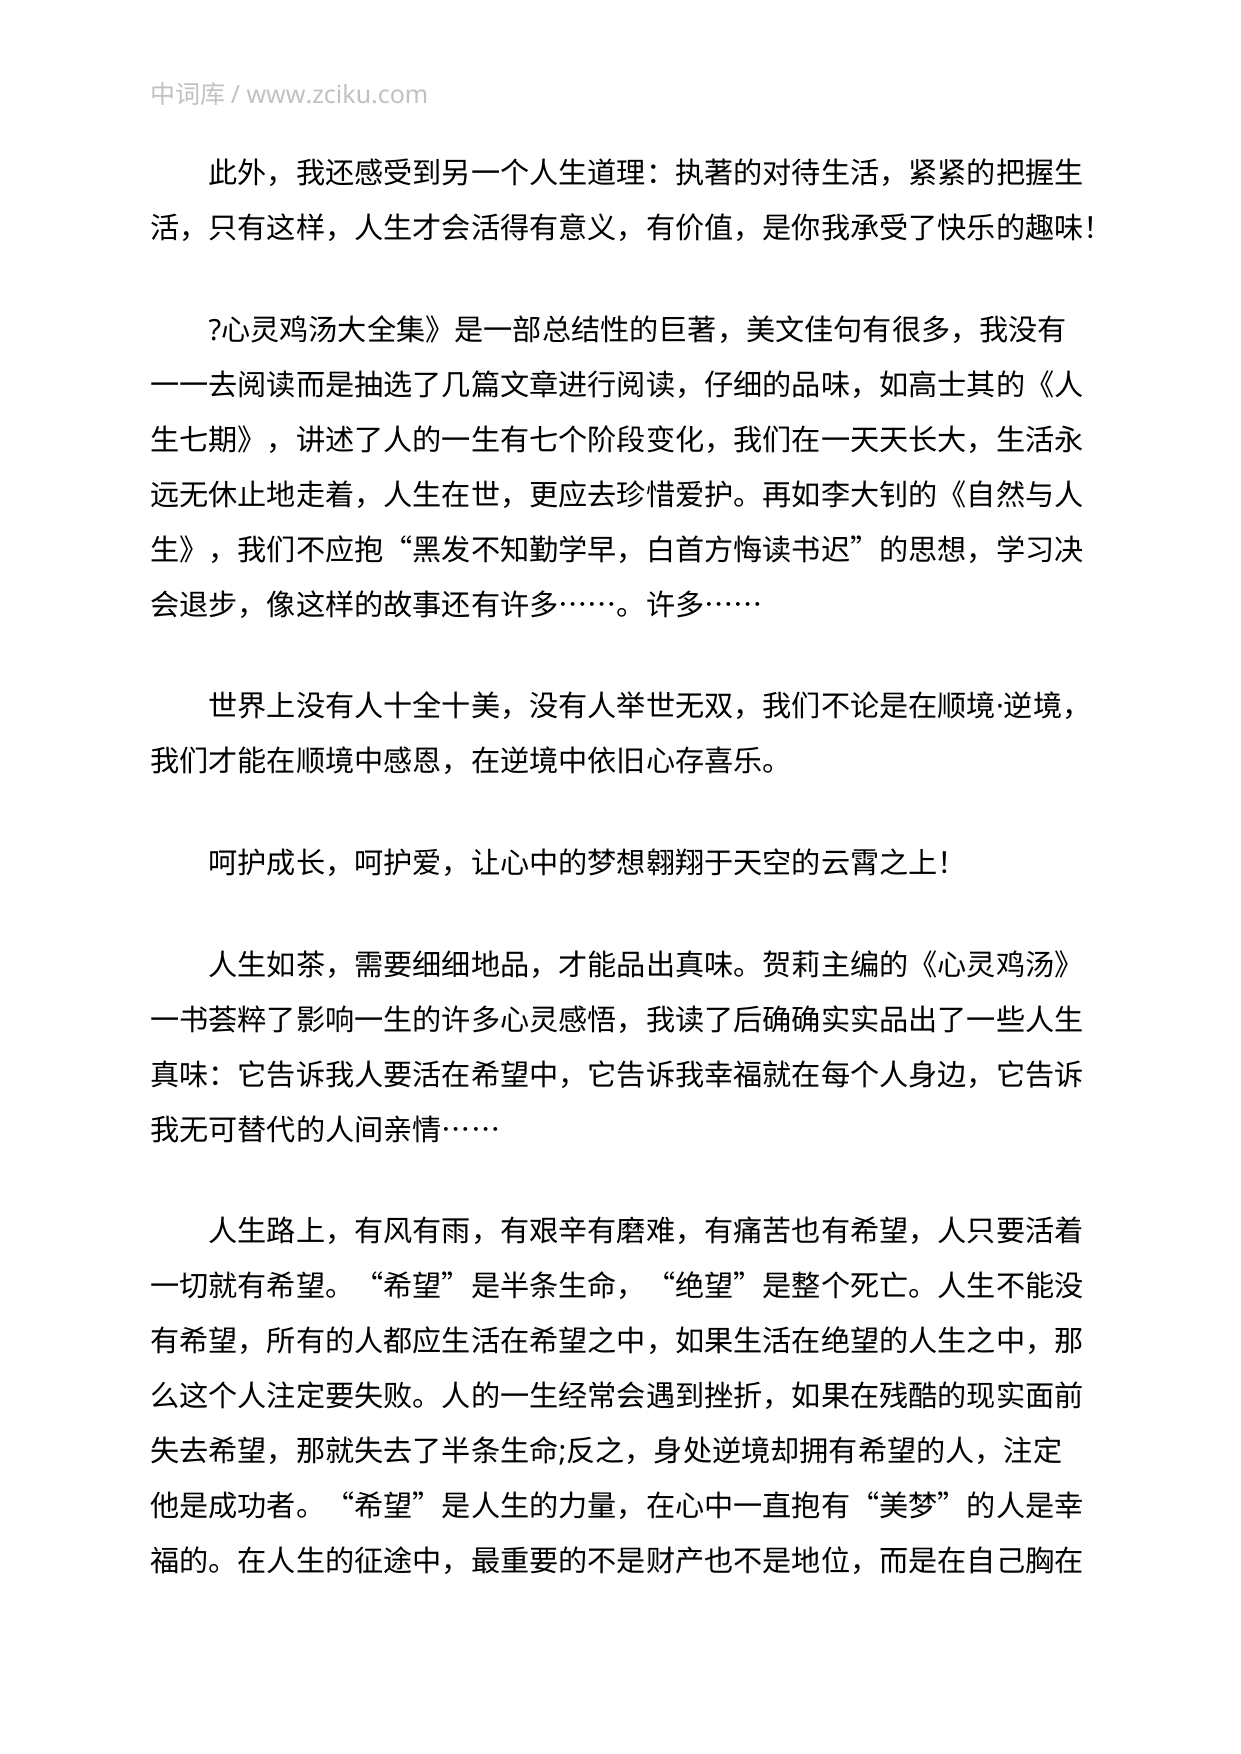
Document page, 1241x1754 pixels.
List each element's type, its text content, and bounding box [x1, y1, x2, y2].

text 此外，我还感受到另一个人生道理：执著的对待生活，紧紧的把握生活，只有这样，人生才会活得有意义，有价值，是你我承受了快乐的趣味！ [150, 150, 1090, 247]
text ?心灵鸡汤大全集》是一部总结性的巨著，美文佳句有很多，我没有一一去阅读而是抽选了几篇文章进行阅读，仔细的品味，如高士其的《人生七期》，讲述了人的一生有七个阶段变化，我们在一天天长大，生活永远无休止地走着，人生在世，更应去珍惜爱护。再如李大钊的《自然与人生》，我们不应抱“黑发不知勤学早，白首方悔读书迟”的思想，学习决会退步，像这样的故事还有许多……。许多…… [150, 307, 1090, 623]
text 世界上没有人十全十美，没有人举世无双，我们不论是在顺境·逆境，我们才能在顺境中感恩，在逆境中依旧心存喜乐。 [150, 683, 1090, 780]
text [150, 1208, 1090, 1580]
text 人生如茶，需要细细地品，才能品出真味。贺莉主编的《心灵鸡汤》一书荟粹了影响一生的许多心灵感悟，我读了后确确实实品出了一些人生真味：它告诉我人要活在希望中，它告诉我幸福就在每个人身边，它告诉我无可替代的人间亲情…… [150, 942, 1090, 1148]
text 呵护成长，呵护爱，让心中的梦想翱翔于天空的云霄之上！ [150, 840, 1090, 882]
